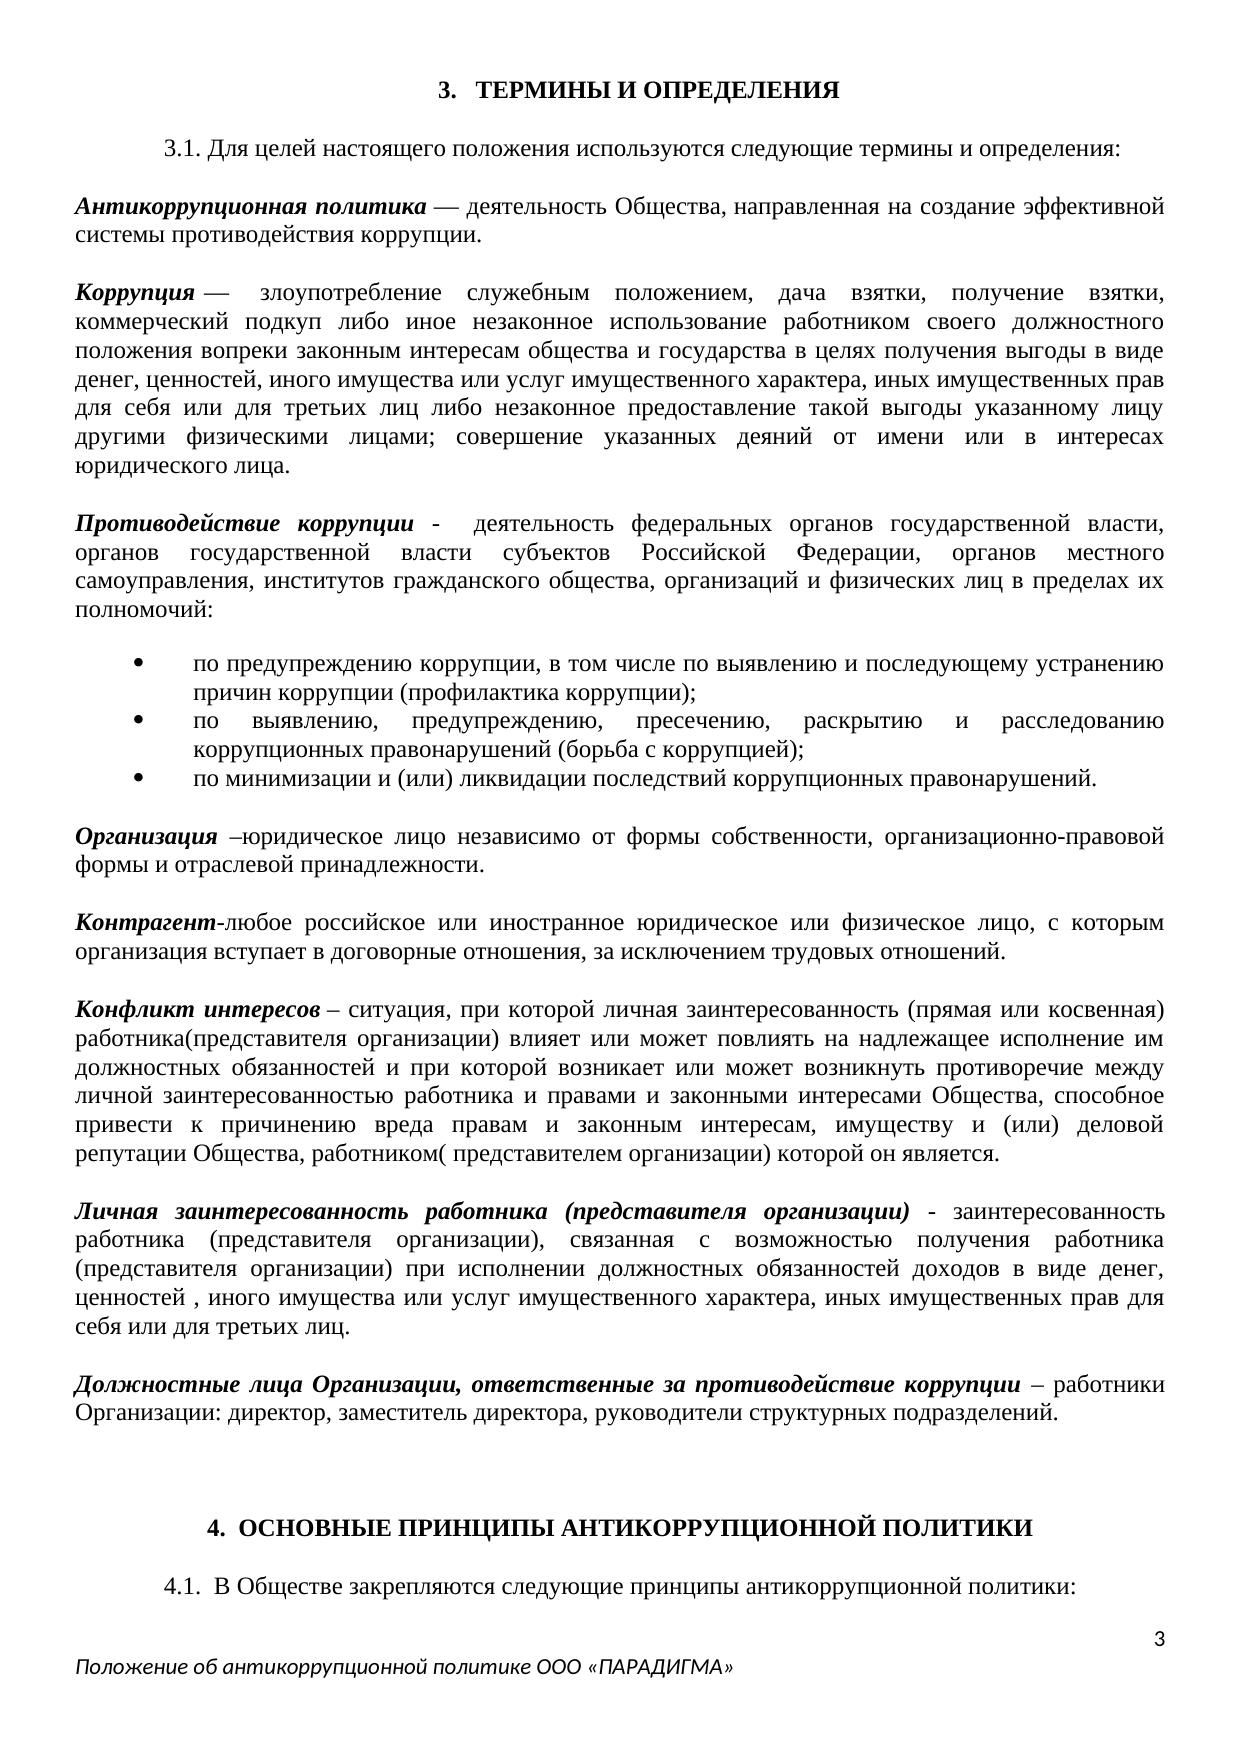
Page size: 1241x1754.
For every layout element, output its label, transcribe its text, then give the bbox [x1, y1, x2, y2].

list по выявлению, предупреждению, пресечению, раскрытию и расследованию коррупционных правонарушений (борьба с коррупцией); [134, 705, 1165, 763]
text Личная заинтересованность работника (представителя организации) - заинтересованность работника (представителя организации), связанная с возможностью получения работника (представителя организации) при исполнении должностных обязанностей доходов в виде денег, ценностей , иного имущества или услуг имущественного характера, иных имущественных прав для себя или для третьих лиц. [75, 1196, 1165, 1339]
text Контрагент-любое российское или иностранное юридическое или физическое лицо, с которым организация вступает в договорные отношения, за исключением трудовых отношений. [75, 907, 1165, 965]
text Организация –юридическое лицо независимо от формы собственности, организационно-правовой формы и отраслевой принадлежности. [75, 821, 1165, 878]
text Антикоррупционная политика — деятельность Общества, направленная на создание эффективной системы противодействия коррупции. [75, 191, 1165, 248]
text Коррупция — злоупотребление служебным положением, дача взятки, получение взятки, коммерческий подкуп либо иное незаконное использование работником своего должностного положения вопреки законным интересам общества и государства в целях получения выгоды в виде денег, ценностей, иного имущества или услуг имущественного характера, иных имущественных прав для себя или для третьих лиц либо незаконное предоставление такой выгоды указанному лицу другими физическими лицами; совершение указанных деяний от имени или в интересах юридического лица. [75, 277, 1165, 479]
text 4. ОСНОВНЫЕ ПРИНЦИПЫ АНТИКОРРУПЦИОННОЙ ПОЛИТИКИ [75, 1513, 1165, 1542]
text 4.1. В Обществе закрепляются следующие принципы антикоррупционной политики: [75, 1571, 1165, 1600]
list ТЕРМИНЫ И ОПРЕДЕЛЕНИЯ [112, 75, 1165, 104]
list по минимизации и (или) ликвидации последствий коррупционных правонарушений. [134, 763, 1165, 792]
text Конфликт интересов – ситуация, при которой личная заинтересованность (прямая или косвенная) работника(представителя организации) влияет или может повлиять на надлежащее исполнение им должностных обязанностей и при которой возникает или может возникнуть противоречие между личной заинтересованностью работника и правами и законными интересами Общества, способное привести к причинению вреда правам и законным интересам, имуществу и (или) деловой репутации Общества, работником( представителем организации) которой он является. [75, 994, 1165, 1167]
text 3.1. Для целей настоящего положения используются следующие термины и определения: [75, 133, 1165, 162]
text Должностные лица Организации, ответственные за противодействие коррупции – работники Организации: директор, заместитель директора, руководители структурных подразделений. [75, 1369, 1165, 1426]
text Противодействие коррупции - деятельность федеральных органов государственной власти, органов государственной власти субъектов Российской Федерации, органов местного самоуправления, институтов гражданского общества, организаций и физических лиц в пределах их полномочий: [75, 508, 1165, 623]
list по предупреждению коррупции, в том числе по выявлению и последующему устранению причин коррупции (профилактика коррупции); [134, 648, 1165, 705]
